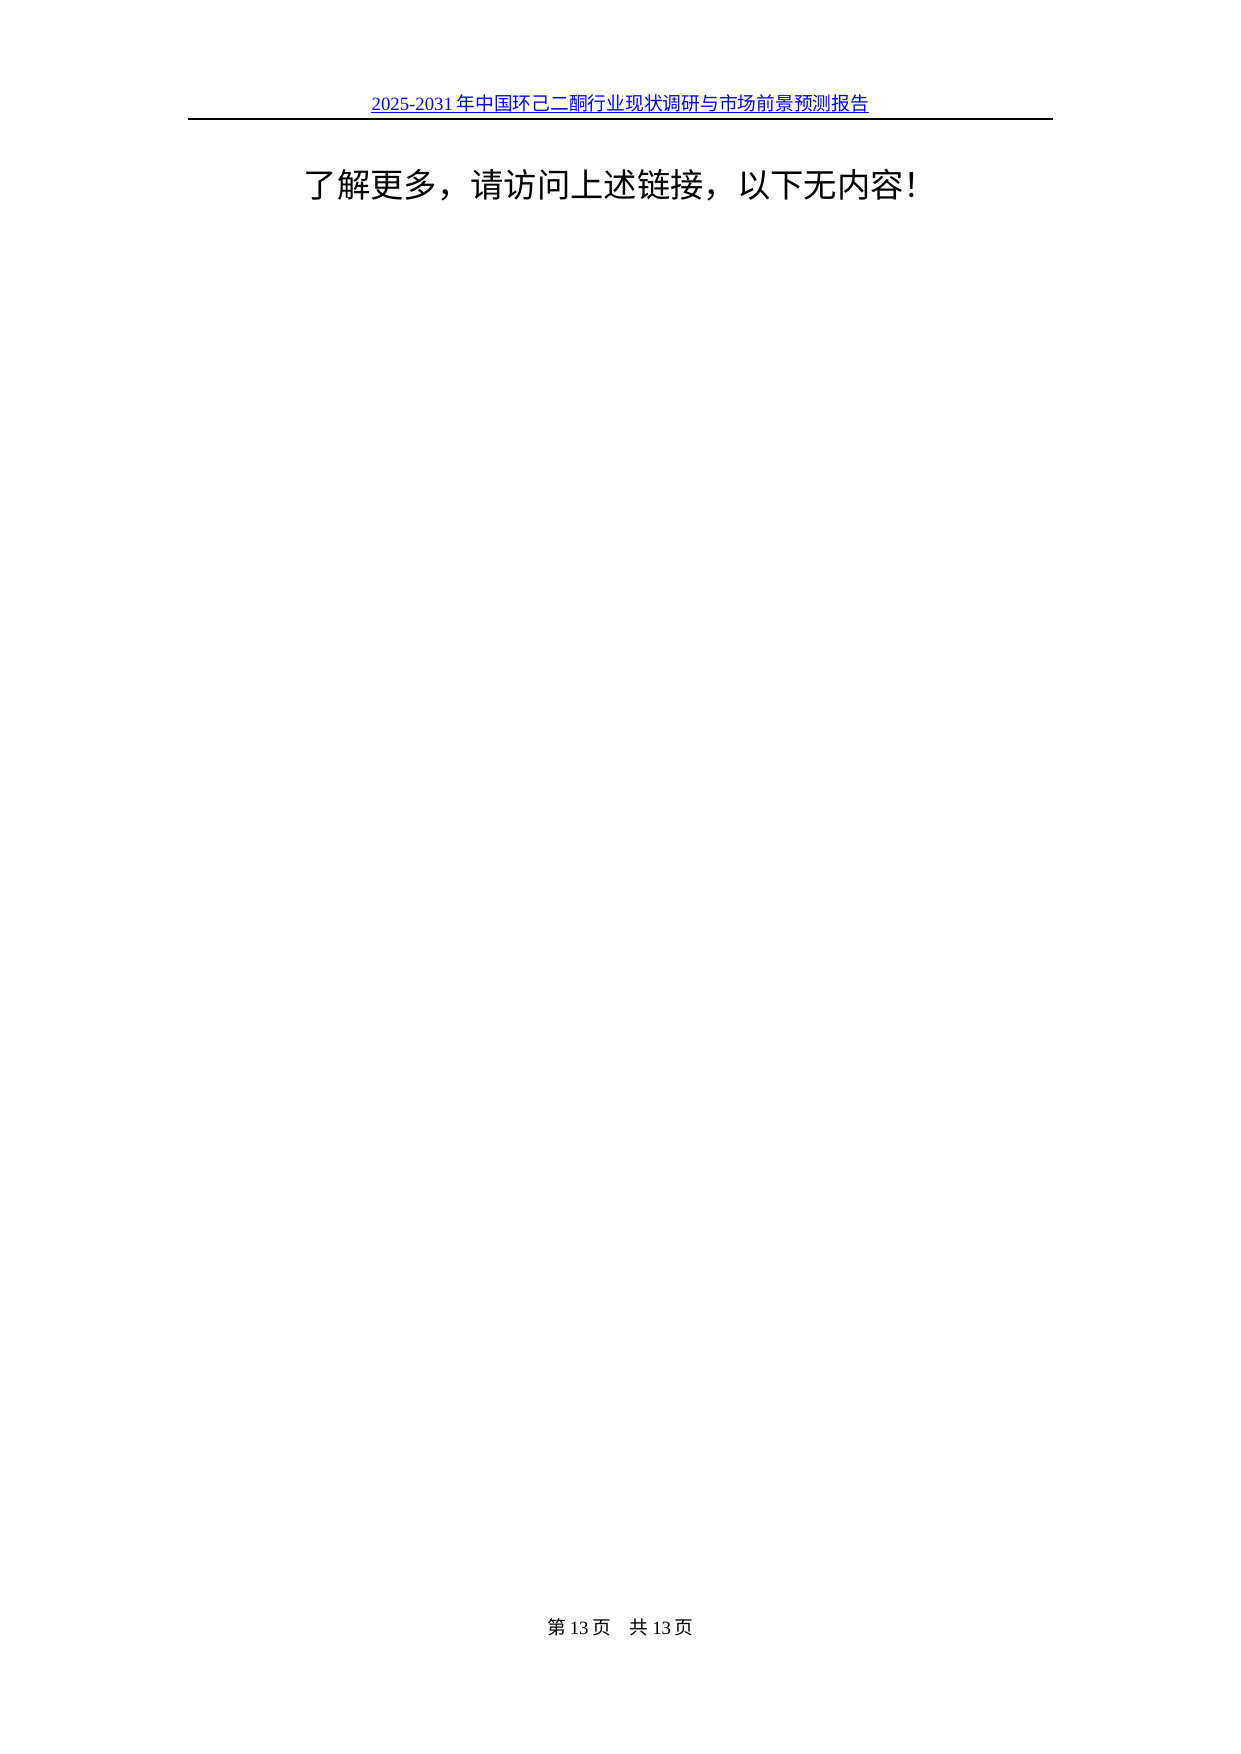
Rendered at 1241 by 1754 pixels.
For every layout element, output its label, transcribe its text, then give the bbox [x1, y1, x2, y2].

title 了解更多，请访问上述链接，以下无内容！ [187, 150, 1053, 215]
